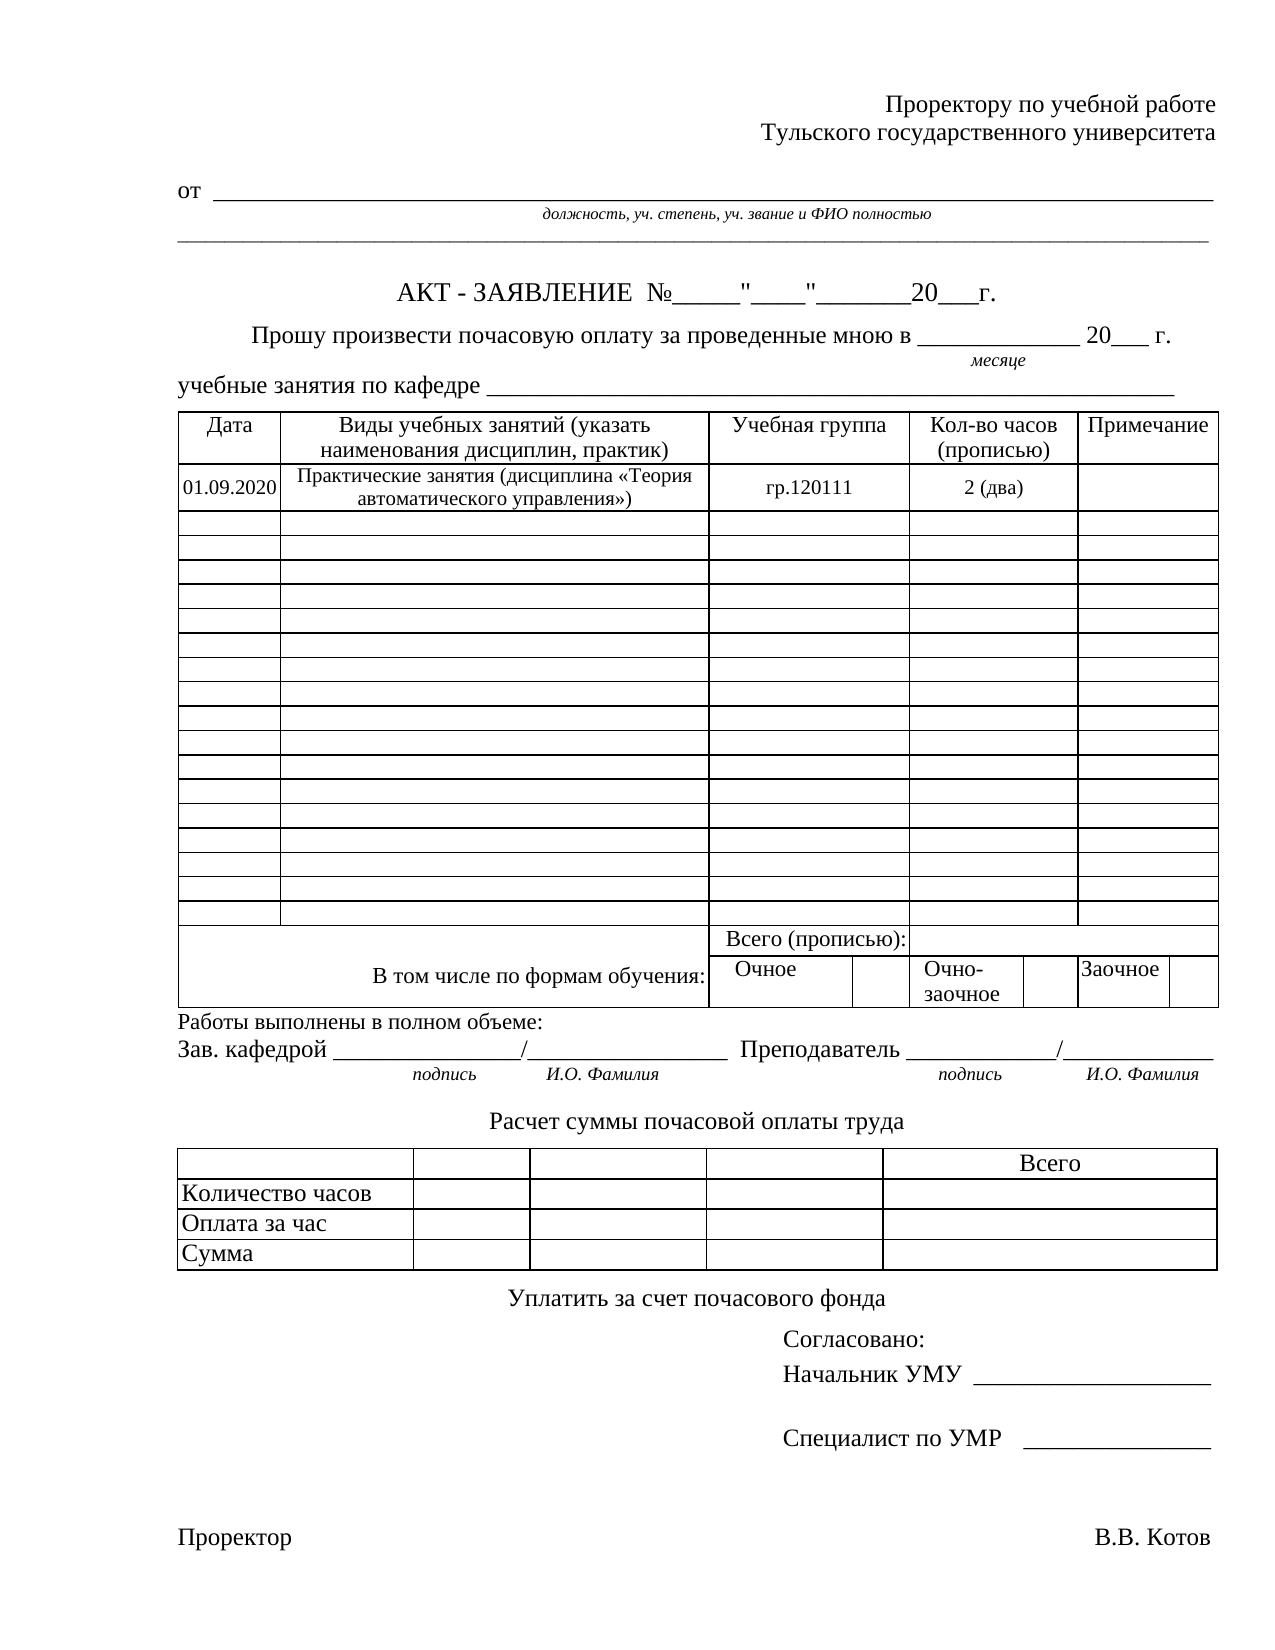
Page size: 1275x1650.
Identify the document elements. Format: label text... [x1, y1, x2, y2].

text Специалист по УМР _______________ [783, 1423, 1226, 1480]
table_cell [179, 902, 280, 924]
table_cell [910, 926, 1218, 955]
table_cell [710, 561, 909, 583]
table_cell Заочное [1079, 957, 1169, 1007]
text ______________________________________________________________________________________________________________ [177, 223, 1216, 244]
table_cell [531, 1180, 706, 1208]
table_cell [179, 853, 280, 876]
table_cell [281, 902, 708, 924]
table_cell [281, 658, 708, 681]
table_cell [179, 731, 280, 754]
table_cell [1079, 585, 1218, 608]
table_cell [910, 902, 1077, 924]
table_cell [281, 585, 708, 608]
table_cell [910, 829, 1077, 851]
table_cell [710, 682, 909, 705]
table_cell [281, 731, 708, 754]
table_cell [531, 1210, 706, 1238]
table_cell [710, 756, 909, 778]
table_cell [1079, 829, 1218, 851]
table_cell 01.09.2020 [179, 465, 280, 510]
table_cell [710, 512, 909, 534]
table_cell [910, 682, 1077, 705]
text Уплатить за счет почасового фонда [177, 1283, 1216, 1312]
table_cell В том числе по формам обучения: [179, 926, 708, 1007]
table_cell [281, 853, 708, 876]
table_cell [281, 780, 708, 803]
table_cell [179, 609, 280, 632]
table_cell Сумма [178, 1240, 413, 1269]
table_header Кол-во часов (прописью) [910, 413, 1077, 463]
table_cell [179, 682, 280, 705]
table_cell [281, 609, 708, 632]
table_cell [910, 707, 1077, 729]
table_cell [179, 707, 280, 729]
subtitle Тульского государственного университета [177, 117, 1216, 146]
table_cell гр.120111 [710, 465, 909, 510]
table_cell [1079, 707, 1218, 729]
table_header [531, 1149, 706, 1178]
table_cell [707, 1240, 882, 1269]
table_cell [710, 658, 909, 681]
table_cell [179, 804, 280, 827]
table_cell [710, 731, 909, 754]
table_cell Всего (прописью): [710, 926, 909, 955]
table_cell [710, 902, 909, 924]
subtitle АКТ - ЗАЯВЛЕНИЕ №_____"____"_______20___г. [177, 276, 1216, 307]
text Прошу произвести почасовую оплату за проведенные мною в _____________ 20___ г. месяце [177, 320, 1216, 370]
table_cell [910, 877, 1077, 900]
table_cell [910, 634, 1077, 656]
table_cell [281, 829, 708, 851]
text Расчет суммы почасовой оплаты труда [177, 1106, 1216, 1135]
table_cell [910, 780, 1077, 803]
table_header [178, 1149, 413, 1178]
table_cell [910, 756, 1077, 778]
table_cell [910, 853, 1077, 876]
table_cell [884, 1180, 1216, 1208]
text от ________________________________________________________________________________ [177, 175, 1216, 204]
table_cell [281, 756, 708, 778]
text Проректор В.В. Котов [177, 1522, 1215, 1550]
table_cell [179, 585, 280, 608]
table_cell [710, 853, 909, 876]
table_cell [710, 804, 909, 827]
table_cell [179, 829, 280, 851]
table_cell [1079, 780, 1218, 803]
table_cell [179, 756, 280, 778]
table_cell [1079, 756, 1218, 778]
table_cell [1170, 957, 1218, 1007]
table_cell [884, 1240, 1216, 1269]
table_cell [910, 804, 1077, 827]
table_cell [1079, 853, 1218, 876]
table_cell [1079, 902, 1218, 924]
table_cell [1079, 536, 1218, 559]
table_cell [707, 1210, 882, 1238]
table_cell Очно-заочное [910, 957, 1023, 1007]
table_cell [1079, 804, 1218, 827]
table_cell [281, 682, 708, 705]
table_cell Очное [710, 957, 852, 1007]
table_cell [853, 957, 909, 1007]
table_header Виды учебных занятий (указать наименования дисциплин, практик) [281, 413, 708, 463]
table_header Учебная группа [710, 413, 909, 463]
table_cell [910, 609, 1077, 632]
text Начальник УМУ ___________________ [783, 1359, 1226, 1417]
table_cell [1079, 682, 1218, 705]
table_cell [179, 780, 280, 803]
table_cell [884, 1210, 1216, 1238]
table_cell [531, 1240, 706, 1269]
table_cell [281, 536, 708, 559]
table_cell [414, 1210, 529, 1238]
table_cell [281, 804, 708, 827]
table_cell [710, 829, 909, 851]
table_cell [281, 877, 708, 900]
table_cell [710, 877, 909, 900]
table_cell [281, 512, 708, 534]
table_cell [910, 536, 1077, 559]
table_cell [710, 634, 909, 656]
table_cell [1079, 465, 1218, 510]
table_header Дата [179, 413, 280, 463]
subtitle Проректору по учебной работе [177, 89, 1216, 117]
table_cell [179, 877, 280, 900]
table_header [707, 1149, 882, 1178]
table_cell [910, 658, 1077, 681]
table_cell Количество часов [178, 1180, 413, 1208]
table_cell [707, 1180, 882, 1208]
table_cell [179, 561, 280, 583]
table_cell [710, 707, 909, 729]
table_header Всего [884, 1149, 1216, 1178]
table_cell [710, 609, 909, 632]
table_cell [1079, 634, 1218, 656]
table_cell [414, 1240, 529, 1269]
table_cell 2 (два) [910, 465, 1077, 510]
table_cell [1079, 512, 1218, 534]
table_cell [179, 512, 280, 534]
table_cell [710, 585, 909, 608]
table_cell [910, 512, 1077, 534]
table_cell [1079, 609, 1218, 632]
table_cell [910, 561, 1077, 583]
text Согласовано: [177, 1324, 1188, 1353]
table_cell [179, 658, 280, 681]
table_cell [179, 536, 280, 559]
table_cell [281, 561, 708, 583]
table_cell [710, 536, 909, 559]
table_cell [1024, 957, 1077, 1007]
table_header [414, 1149, 529, 1178]
table_cell [1079, 731, 1218, 754]
table_cell [414, 1180, 529, 1208]
table_cell [710, 780, 909, 803]
table_cell [179, 634, 280, 656]
text учебные занятия по кафедре _______________________________________________________ [177, 370, 1216, 399]
table_cell [910, 731, 1077, 754]
table_cell [910, 585, 1077, 608]
table_cell Практические занятия (дисциплина «Теория автоматического управления») [281, 465, 708, 510]
table_cell [281, 707, 708, 729]
text Зав. кафедрой _______________/________________ Преподаватель ____________/____________ [177, 1034, 1216, 1063]
text Работы выполнены в полном объеме: [177, 1008, 1216, 1034]
table_cell Оплата за час [178, 1210, 413, 1238]
table_cell [1079, 658, 1218, 681]
table_cell [1079, 561, 1218, 583]
text должность, уч. степень, уч. звание и ФИО полностью [177, 204, 1216, 223]
table_cell [1079, 877, 1218, 900]
table_header Примечание [1079, 413, 1218, 463]
table_cell [281, 634, 708, 656]
text подпись И.О. Фамилия подпись И.О. Фамилия [177, 1063, 1216, 1085]
